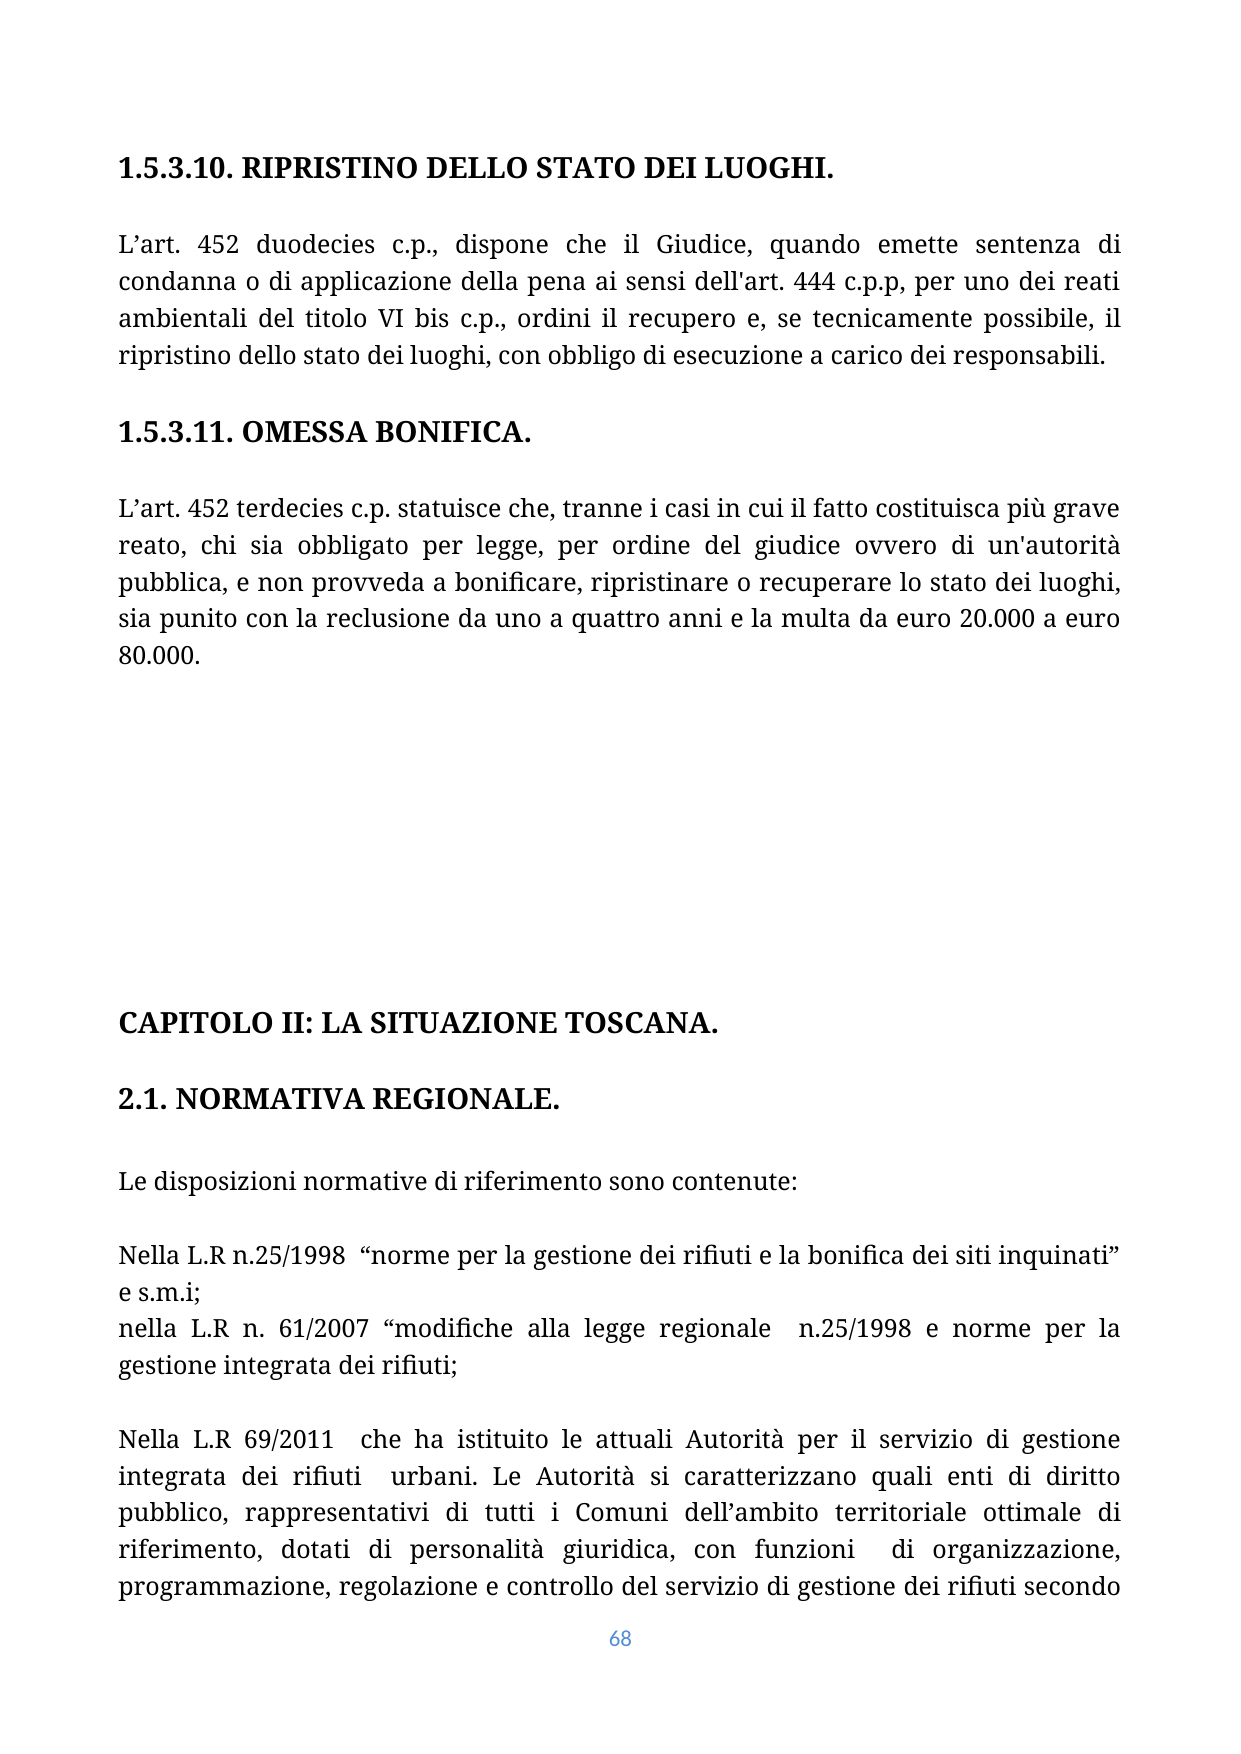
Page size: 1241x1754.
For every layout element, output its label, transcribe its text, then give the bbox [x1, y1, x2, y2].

text Le disposizioni normative di riferimento sono contenute: [118, 1164, 1122, 1198]
text 2.1. NORMATIVA REGIONALE. [118, 1078, 1122, 1118]
text L’art. 452 duodecies c.p., dispone che il Giudice, quando emette sentenza di condanna o di applicazione della pena ai sensi dell'art. 444 c.p.p, per uno dei reati ambientali del titolo VI bis c.p., ordini il recupero e, se tecnicamente possibile, il ripristino dello stato dei luoghi, con obbligo di esecuzione a carico dei responsabili. [118, 227, 1122, 372]
text 1.5.3.11. OMESSA BONIFICA. [118, 411, 1122, 451]
text nella L.R n. 61/2007 “modifiche alla legge regionale n.25/1998 e norme per la gestione integrata dei rifiuti; [118, 1311, 1122, 1382]
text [118, 1421, 1122, 1603]
text 1.5.3.10. RIPRISTINO DELLO STATO DEI LUOGHI. [118, 148, 1122, 187]
text L’art. 452 terdecies c.p. statuisce che, tranne i casi in cui il fatto costituisca più grave reato, chi sia obbligato per legge, per ordine del giudice ovvero di un'autorità pubblica, e non provveda a bonificare, ripristinare o recuperare lo stato dei luoghi, sia punito con la reclusione da uno a quattro anni e la multa da euro 20.000 a euro 80.000. [118, 491, 1122, 672]
text CAPITOLO II: LA SITUAZIONE TOSCANA. [118, 1003, 1122, 1042]
text Nella L.R n.25/1998 “norme per la gestione dei rifiuti e la bonifica dei siti inquinati” e s.m.i; [118, 1238, 1122, 1308]
